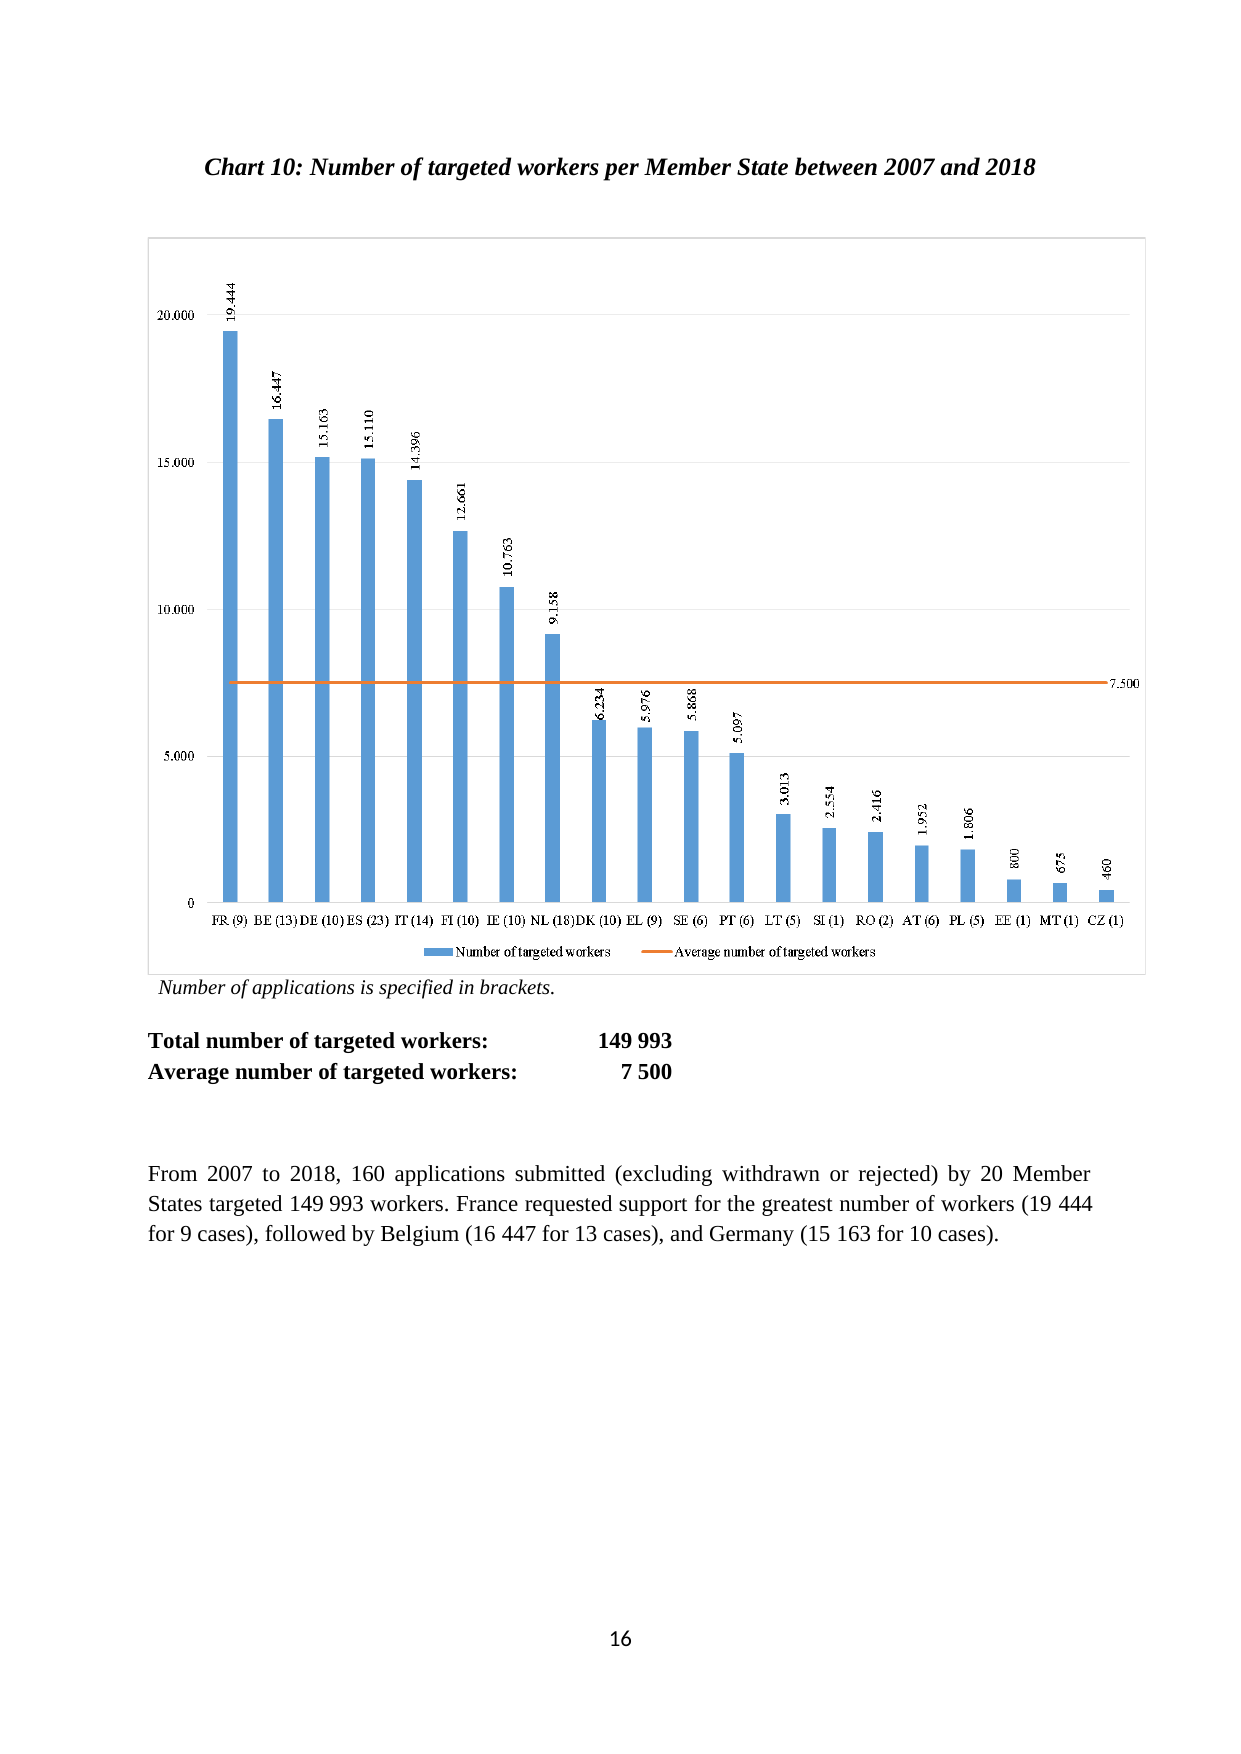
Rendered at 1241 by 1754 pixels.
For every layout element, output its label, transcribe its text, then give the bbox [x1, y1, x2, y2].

text Number of applications is specified in brackets. [148, 975, 1093, 999]
subtitle Chart 10: Number of targeted workers per Member State between 2007 and 2018 [148, 152, 1093, 181]
text Total number of targeted workers: 149 993 [148, 1028, 1093, 1054]
text Average number of targeted workers: 7 500 [148, 1058, 1093, 1084]
picture [147, 237, 1146, 975]
text From 2007 to 2018, 160 applications submitted (excluding withdrawn or rejected) by 20 Member States targeted 149 993 workers. France requested support for the greatest number of workers (19 444 for 9 cases), followed by Belgium (16 447 for 13 cases), and Germany (15 163 for 10 cases). [148, 1160, 1093, 1247]
